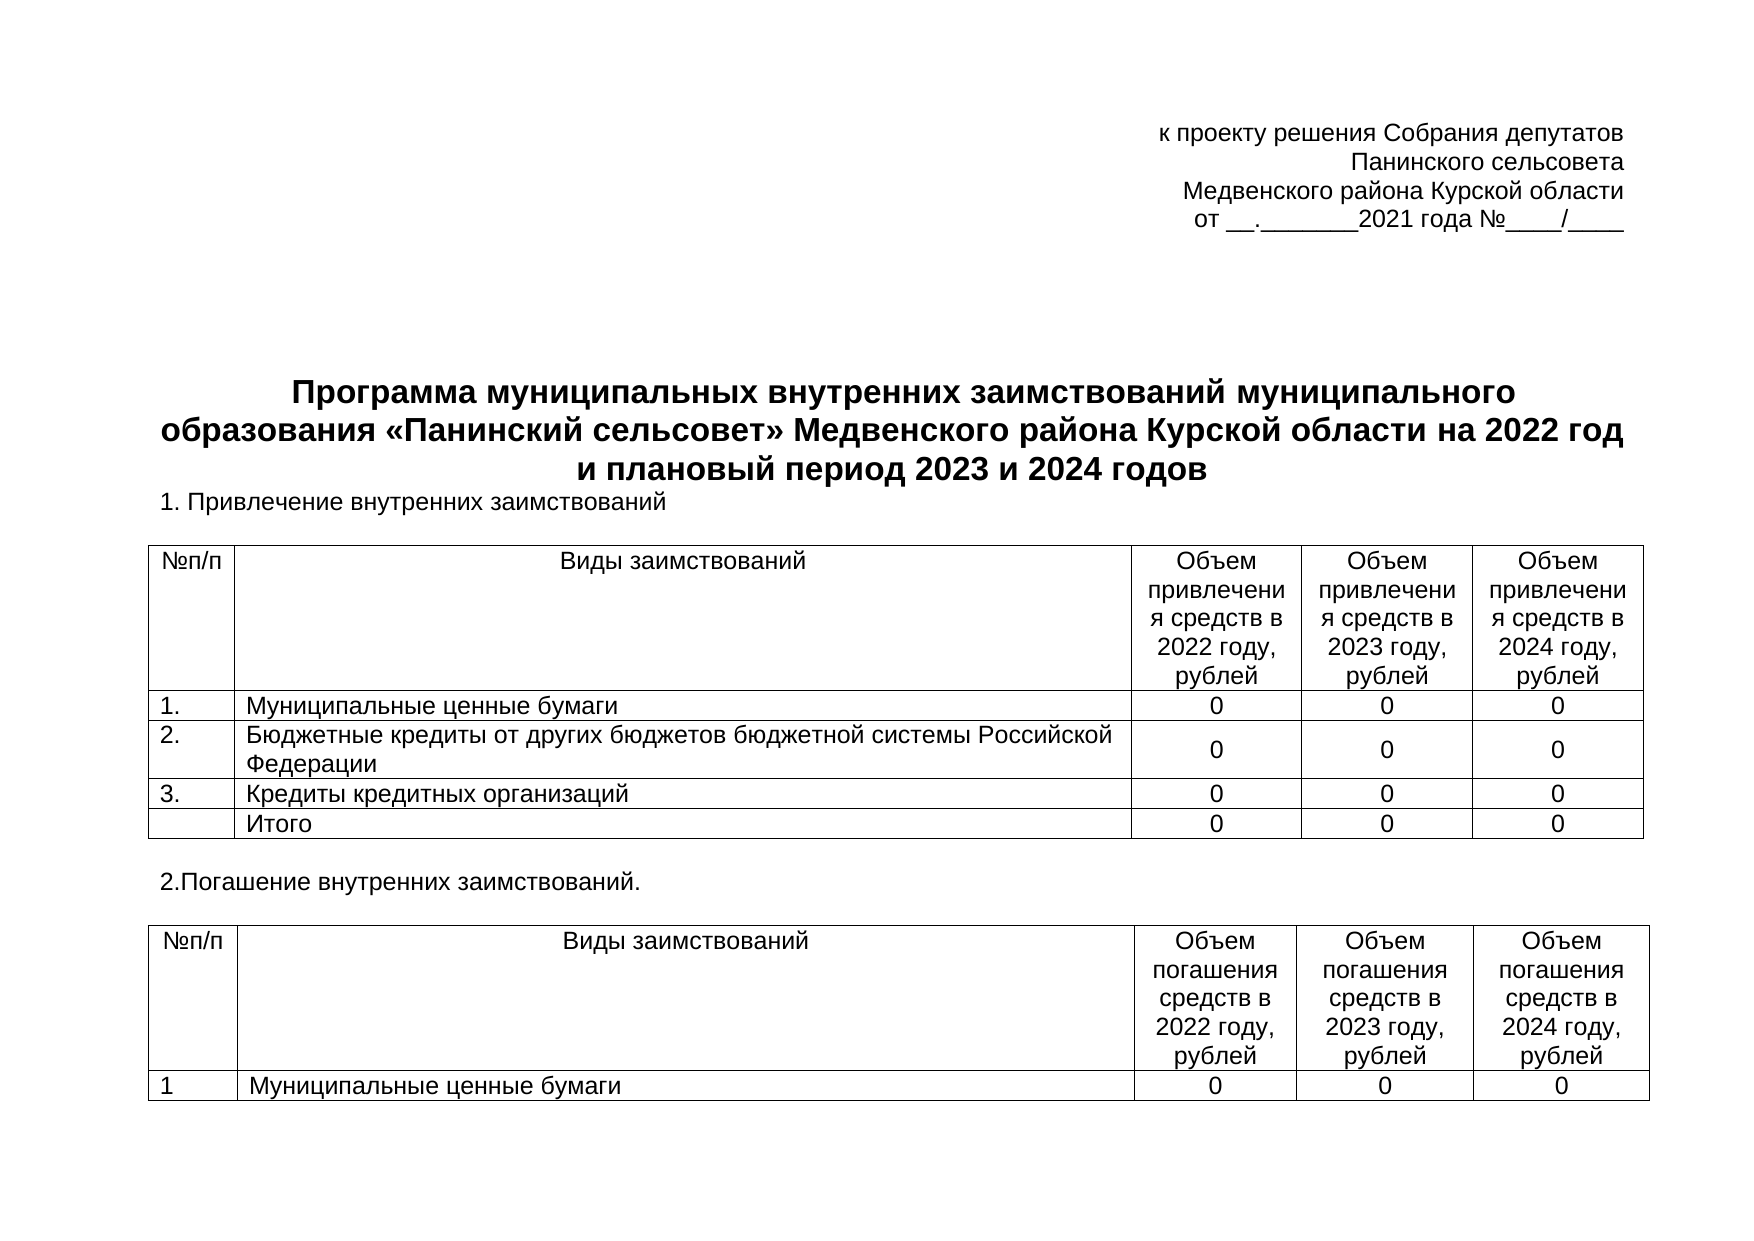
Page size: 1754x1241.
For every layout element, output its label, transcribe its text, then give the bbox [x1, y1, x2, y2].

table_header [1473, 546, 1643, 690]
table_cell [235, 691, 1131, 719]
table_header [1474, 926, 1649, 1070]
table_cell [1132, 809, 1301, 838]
text от __._______2021 года №____/____ [159, 204, 1624, 233]
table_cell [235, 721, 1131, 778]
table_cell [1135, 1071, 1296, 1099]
text 2.Погашение внутренних заимствований. [159, 867, 1624, 896]
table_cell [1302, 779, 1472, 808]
text к проекту решения Собрания депутатов [159, 118, 1624, 147]
text Панинского сельсовета [159, 147, 1624, 176]
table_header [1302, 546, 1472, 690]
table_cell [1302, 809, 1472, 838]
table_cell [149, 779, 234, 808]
text Медвенского района Курской области [159, 176, 1624, 204]
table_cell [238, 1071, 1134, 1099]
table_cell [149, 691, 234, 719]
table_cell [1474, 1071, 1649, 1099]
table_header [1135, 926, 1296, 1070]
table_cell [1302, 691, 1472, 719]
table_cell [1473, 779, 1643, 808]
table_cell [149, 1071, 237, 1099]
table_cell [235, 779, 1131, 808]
text Программа муниципальных внутренних заимствований муниципального образования «Панинский сельсовет» Медвенского района Курской области на 2022 год и плановый период 2023 и 2024 годов [159, 372, 1624, 487]
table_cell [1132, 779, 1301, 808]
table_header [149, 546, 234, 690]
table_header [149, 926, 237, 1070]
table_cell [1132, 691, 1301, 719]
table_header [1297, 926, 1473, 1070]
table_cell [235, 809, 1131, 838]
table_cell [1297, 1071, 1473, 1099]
text 1. Привлечение внутренних заимствований [159, 487, 1624, 516]
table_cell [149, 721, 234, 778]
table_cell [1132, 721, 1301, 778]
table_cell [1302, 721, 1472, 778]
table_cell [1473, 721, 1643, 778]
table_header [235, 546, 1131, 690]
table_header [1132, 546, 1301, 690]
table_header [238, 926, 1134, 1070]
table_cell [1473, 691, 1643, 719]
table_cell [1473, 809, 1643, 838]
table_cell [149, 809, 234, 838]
